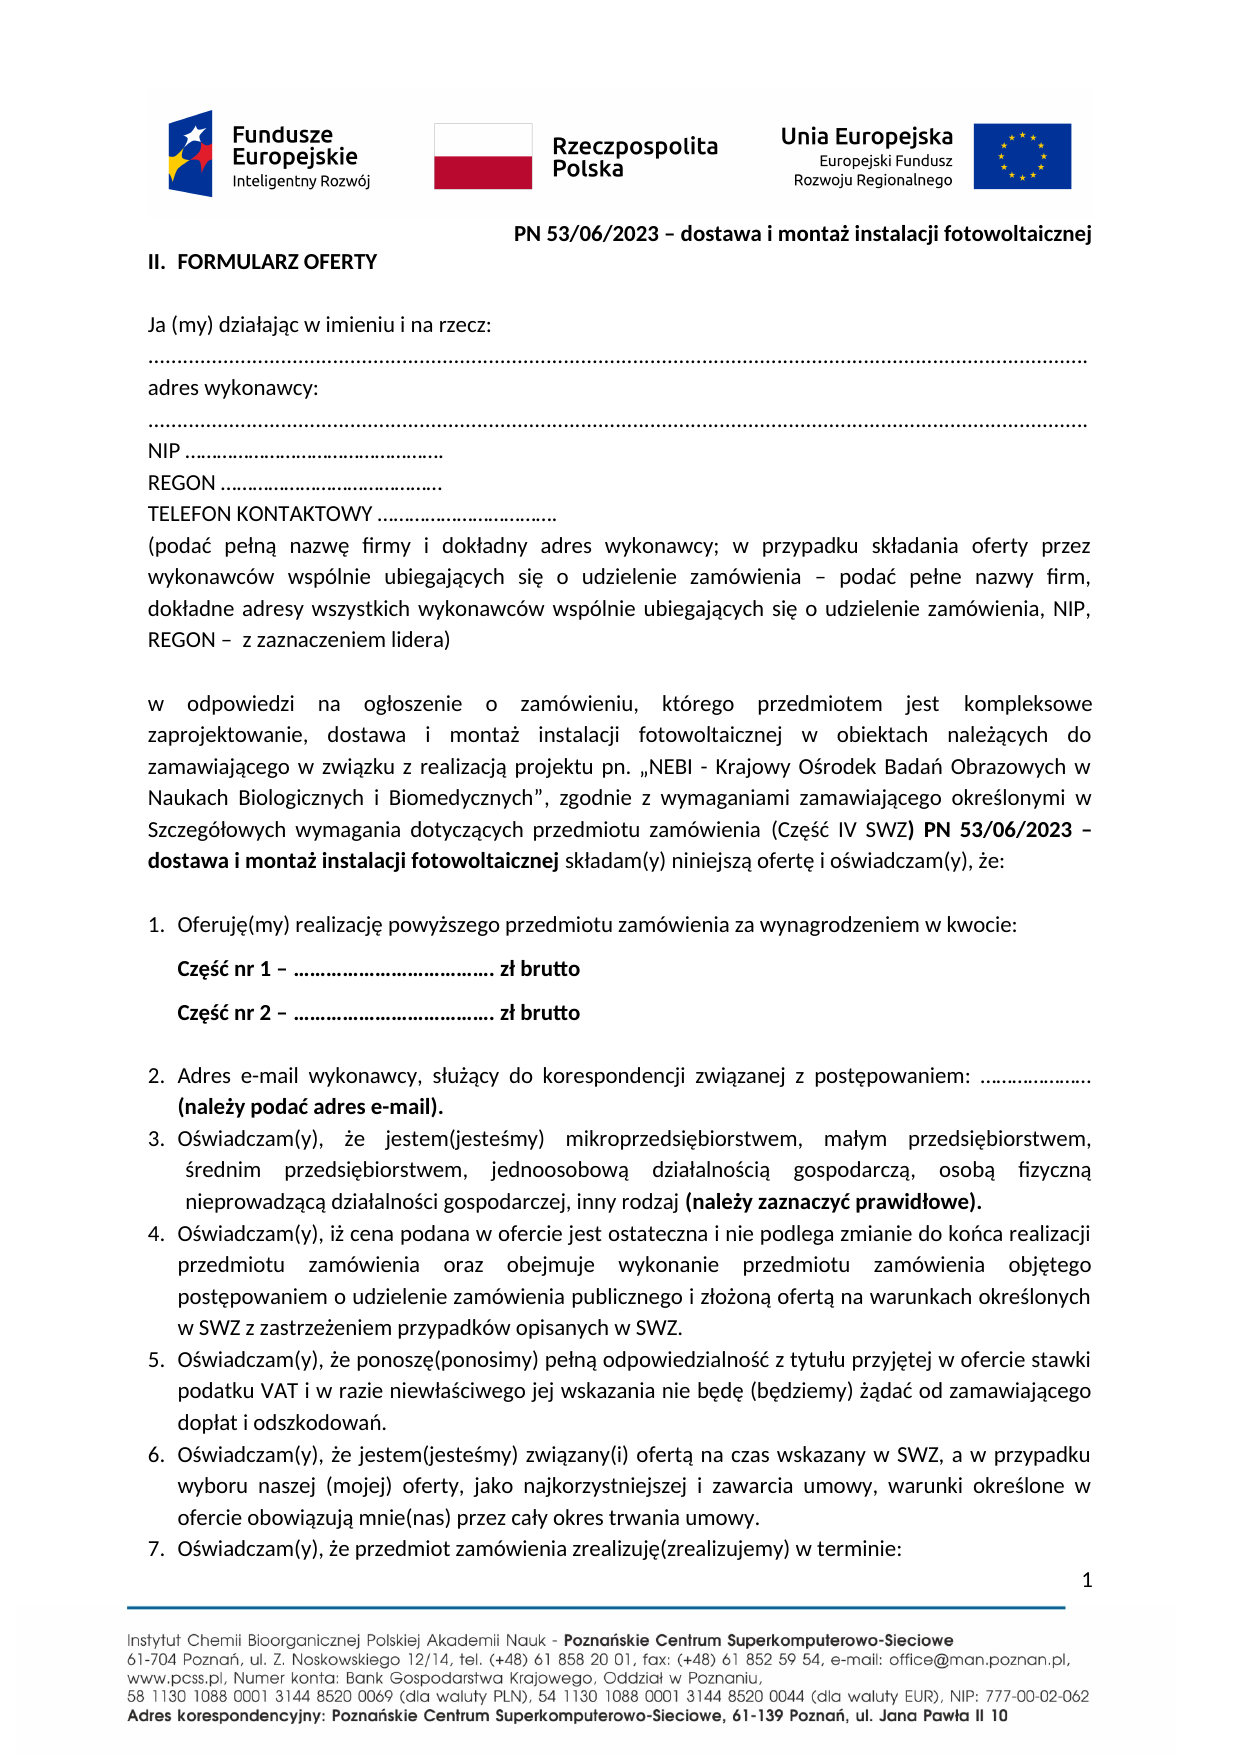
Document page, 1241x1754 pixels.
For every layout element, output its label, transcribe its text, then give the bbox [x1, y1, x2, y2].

list Adres e-mail wykonawcy, służący do korespondencji związanej z postępowaniem: ………………… (należy podać adres e-mail). [148, 1061, 1093, 1121]
text Ja (my) działając w imieniu i na rzecz: [148, 310, 1093, 338]
subtitle FORMULARZ OFERTY [148, 247, 1093, 275]
picture [16, 1604, 1176, 1754]
list Oświadczam(y), że jestem(jesteśmy) związany(i) ofertą na czas wskazany w SWZ, a w przypadku wyboru naszej (mojej) oferty, jako najkorzystniejszej i zawarcia umowy, warunki określone w ofercie obowiązują mnie(nas) przez cały okres trwania umowy. [148, 1440, 1093, 1531]
text adres wykonawcy: [148, 373, 1093, 401]
text ................................................................................................................................................................... [148, 342, 1093, 369]
picture [147, 88, 1093, 219]
text NIP …………………………………………. [148, 436, 1093, 464]
text w odpowiedzi na ogłoszenie o zamówieniu, którego przedmiotem jest kompleksowe zaprojektowanie, dostawa i montaż instalacji fotowoltaicznej w obiektach należących do zamawiającego w związku z realizacją projektu pn. „NEBI - Krajowy Ośrodek Badań Obrazowych w Naukach Biologicznych i Biomedycznych”, zgodnie z wymaganiami zamawiającego określonymi w Szczegółowych wymagania dotyczących przedmiotu zamówienia (Część IV SWZ) PN 53/06/2023 – dostawa i montaż instalacji fotowoltaicznej składam(y) niniejszą ofertę i oświadczam(y), że: [148, 689, 1093, 874]
list Oświadczam(y), że jestem(jesteśmy) mikroprzedsiębiorstwem, małym przedsiębiorstwem, średnim przedsiębiorstwem, jednoosobową działalnością gospodarczą, osobą fizyczną nieprowadzącą działalności gospodarczej, inny rodzaj (należy zaznaczyć prawidłowe). [148, 1124, 1093, 1215]
list Oświadczam(y), iż cena podana w ofercie jest ostateczna i nie podlega zmianie do końca realizacji przedmiotu zamówienia oraz obejmuje wykonanie przedmiotu zamówienia objętego postępowaniem o udzielenie zamówienia publicznego i złożoną ofertą na warunkach określonych w SWZ z zastrzeżeniem przypadków opisanych w SWZ. [148, 1219, 1093, 1341]
text ................................................................................................................................................................... [148, 405, 1093, 433]
text Część nr 1 – ………………………………. zł brutto [177, 954, 1092, 982]
list Oświadczam(y), że ponoszę(ponosimy) pełną odpowiedzialność z tytułu przyjętej w ofercie stawki podatku VAT i w razie niewłaściwego jej wskazania nie będę (będziemy) żądać od zamawiającego dopłat i odszkodowań. [148, 1345, 1093, 1436]
list Oferuję(my) realizację powyższego przedmiotu zamówienia za wynagrodzeniem w kwocie: [148, 910, 1093, 938]
text TELEFON KONTAKTOWY ……………………………. [148, 499, 1093, 527]
text (podać pełną nazwę firmy i dokładny adres wykonawcy; w przypadku składania oferty przez wykonawców wspólnie ubiegających się o udzielenie zamówienia – podać pełne nazwy firm, dokładne adresy wszystkich wykonawców wspólnie ubiegających się o udzielenie zamówienia, NIP, REGON – z zaznaczeniem lidera) [148, 531, 1093, 654]
list Oświadczam(y), że przedmiot zamówienia zrealizuję(zrealizujemy) w terminie: [148, 1534, 1092, 1562]
text Część nr 2 – ………………………………. zł brutto [177, 998, 1092, 1026]
text REGON …………………………………… [148, 468, 1093, 496]
